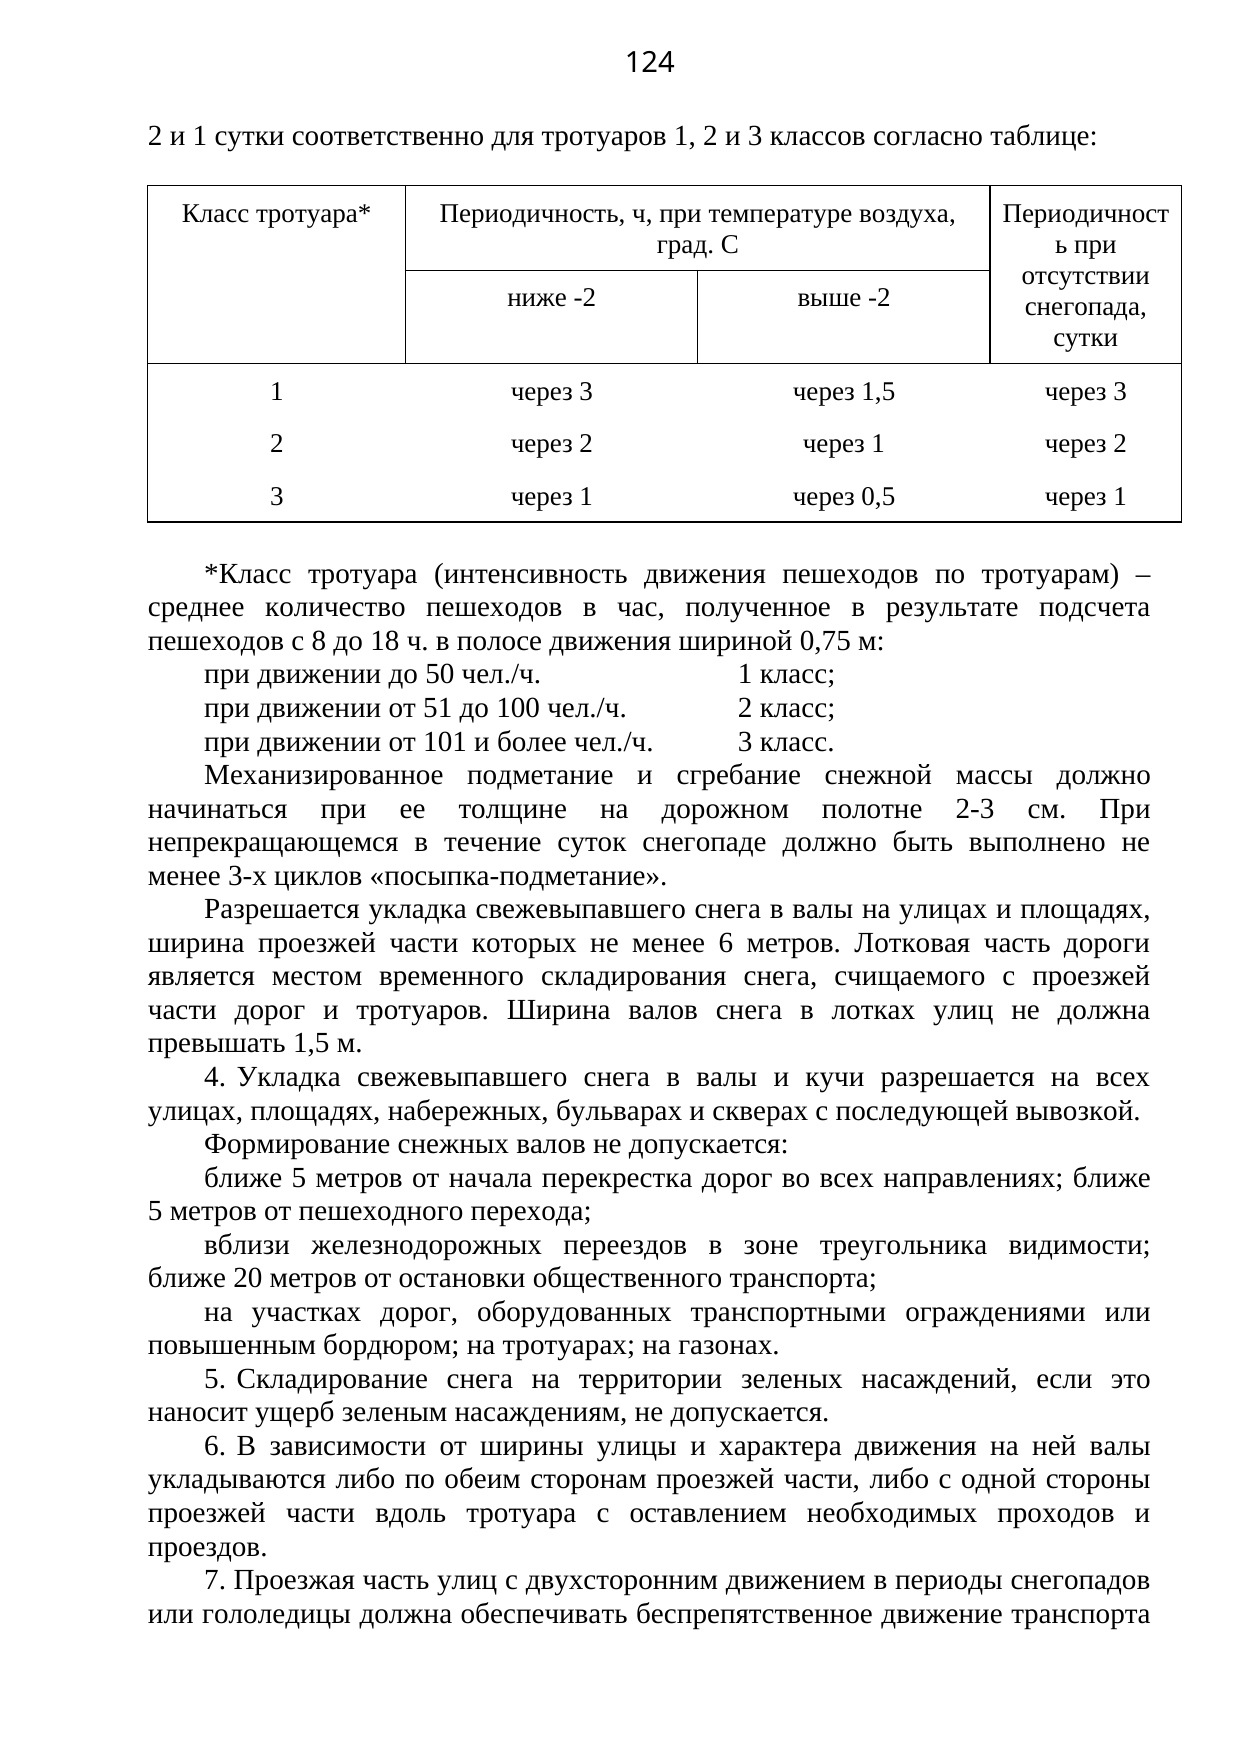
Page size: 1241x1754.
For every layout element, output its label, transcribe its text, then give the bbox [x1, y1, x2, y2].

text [148, 1562, 1152, 1629]
text вблизи железнодорожных переездов в зоне треугольника видимости; ближе 20 метров от остановки общественного транспорта; [148, 1227, 1152, 1294]
text при движении от 51 до 100 чел./ч. 2 класс; [148, 690, 1152, 724]
text *Класс тротуара (интенсивность движения пешеходов по тротуарам) – среднее количество пешеходов в час, полученное в результате подсчета пешеходов с 8 до 18 ч. в полосе движения шириной 0,75 м: [148, 556, 1152, 657]
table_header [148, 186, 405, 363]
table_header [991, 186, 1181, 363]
text при движении до 50 чел./ч. 1 класс; [148, 657, 1152, 690]
text на участках дорог, оборудованных транспортными ограждениями или повышенным бордюром; на тротуарах; на газонах. [148, 1294, 1152, 1361]
text Разрешается укладка свежевыпавшего снега в валы на улицах и площадях, ширина проезжей части которых не менее 6 метров. Лотковая часть дороги является местом временного складирования снега, счищаемого с проезжей части дорог и тротуаров. Ширина валов снега в лотках улиц не должна превышать 1,5 м. [148, 891, 1152, 1059]
list Укладка свежевыпавшего снега в валы и кучи разрешается на всех улицах, площадях, набережных, бульварах и скверах с последующей вывозкой. [148, 1059, 1152, 1126]
text при движении от 101 и более чел./ч. 3 класс. [148, 724, 1152, 757]
list Складирование снега на территории зеленых насаждений, если это наносит ущерб зеленым насаждениям, не допускается. [148, 1361, 1152, 1428]
text Механизированное подметание и сгребание снежной массы должно начинаться при ее толщине на дорожном полотне 2-3 см. При непрекращающемся в течение суток снегопаде должно быть выполнено не менее 3-х циклов «посыпка-подметание». [148, 757, 1152, 891]
text Формирование снежных валов не допускается: [148, 1126, 1152, 1160]
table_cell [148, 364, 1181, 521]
list В зависимости от ширины улицы и характера движения на ней валы укладываются либо по обеим сторонам проезжей части, либо с одной стороны проезжей части вдоль тротуара с оставлением необходимых проходов и проездов. [148, 1428, 1152, 1562]
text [148, 118, 1152, 152]
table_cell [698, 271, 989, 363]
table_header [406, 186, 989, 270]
text ближе 5 метров от начала перекрестка дорог во всех направлениях; ближе 5 метров от пешеходного перехода; [148, 1160, 1152, 1227]
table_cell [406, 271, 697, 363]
